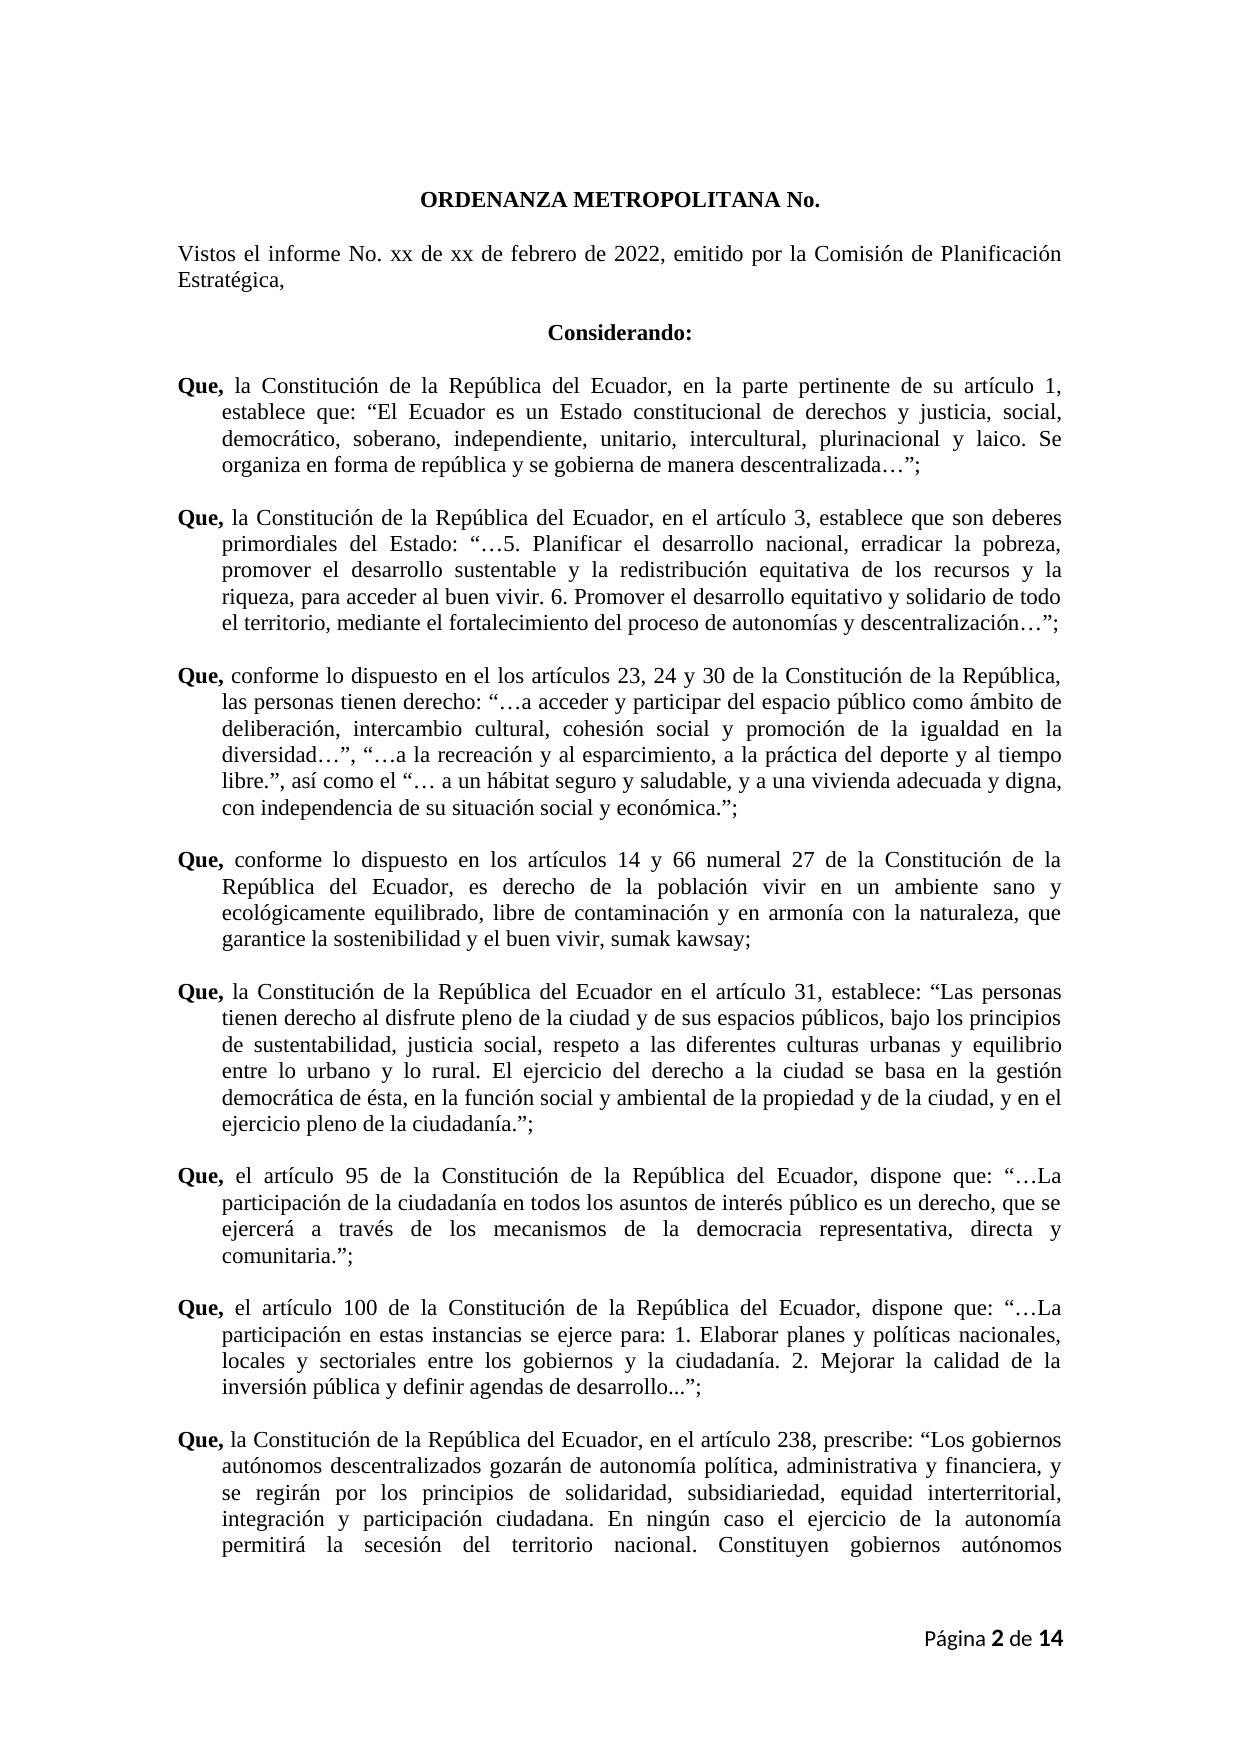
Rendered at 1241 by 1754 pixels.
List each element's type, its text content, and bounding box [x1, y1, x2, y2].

text Que, conforme lo dispuesto en el los artículos 23, 24 y 30 de la Constitución de la República, las personas tienen derecho: “…a acceder y participar del espacio público como ámbito de deliberación, intercambio cultural, cohesión social y promoción de la igualdad en la diversidad…”, “…a la recreación y al esparcimiento, a la práctica del deporte y al tiempo libre.”, así como el “… a un hábitat seguro y saludable, y a una vivienda adecuada y digna, con independencia de su situación social y económica.”; [177, 662, 1063, 820]
text Vistos el informe No. xx de xx de febrero de 2022, emitido por la Comisión de Planificación Estratégica, [177, 240, 1063, 293]
text Que, la Constitución de la República del Ecuador en el artículo 31, establece: “Las personas tienen derecho al disfrute pleno de la ciudad y de sus espacios públicos, bajo los principios de sustentabilidad, justicia social, respeto a las diferentes culturas urbanas y equilibrio entre lo urbano y lo rural. El ejercicio del derecho a la ciudad se basa en la gestión democrática de ésta, en la función social y ambiental de la propiedad y de la ciudad, y en el ejercicio pleno de la ciudadanía.”; [177, 978, 1063, 1136]
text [177, 1426, 1063, 1558]
text Que, el artículo 100 de la Constitución de la República del Ecuador, dispone que: “…La participación en estas instancias se ejerce para: 1. Elaborar planes y políticas nacionales, locales y sectoriales entre los gobiernos y la ciudadanía. 2. Mejorar la calidad de la inversión pública y definir agendas de desarrollo...”; [177, 1294, 1063, 1400]
text Considerando: [177, 319, 1063, 346]
text Que, la Constitución de la República del Ecuador, en el artículo 3, establece que son deberes primordiales del Estado: “…5. Planificar el desarrollo nacional, erradicar la pobreza, promover el desarrollo sustentable y la redistribución equitativa de los recursos y la riqueza, para acceder al buen vivir. 6. Promover el desarrollo equitativo y solidario de todo el territorio, mediante el fortalecimiento del proceso de autonomías y descentralización…”; [177, 504, 1063, 636]
text Que, la Constitución de la República del Ecuador, en la parte pertinente de su artículo 1, establece que: “El Ecuador es un Estado constitucional de derechos y justicia, social, democrático, soberano, independiente, unitario, intercultural, plurinacional y laico. Se organiza en forma de república y se gobierna de manera descentralizada…”; [177, 372, 1063, 477]
text Que, el artículo 95 de la Constitución de la República del Ecuador, dispone que: “…La participación de la ciudadanía en todos los asuntos de interés público es un derecho, que se ejercerá a través de los mecanismos de la democracia representativa, directa y comunitaria.”; [177, 1163, 1063, 1268]
text Que, conforme lo dispuesto en los artículos 14 y 66 numeral 27 de la Constitución de la República del Ecuador, es derecho de la población vivir en un ambiente sano y ecológicamente equilibrado, libre de contaminación y en armonía con la naturaleza, que garantice la sostenibilidad y el buen vivir, sumak kawsay; [177, 846, 1063, 952]
